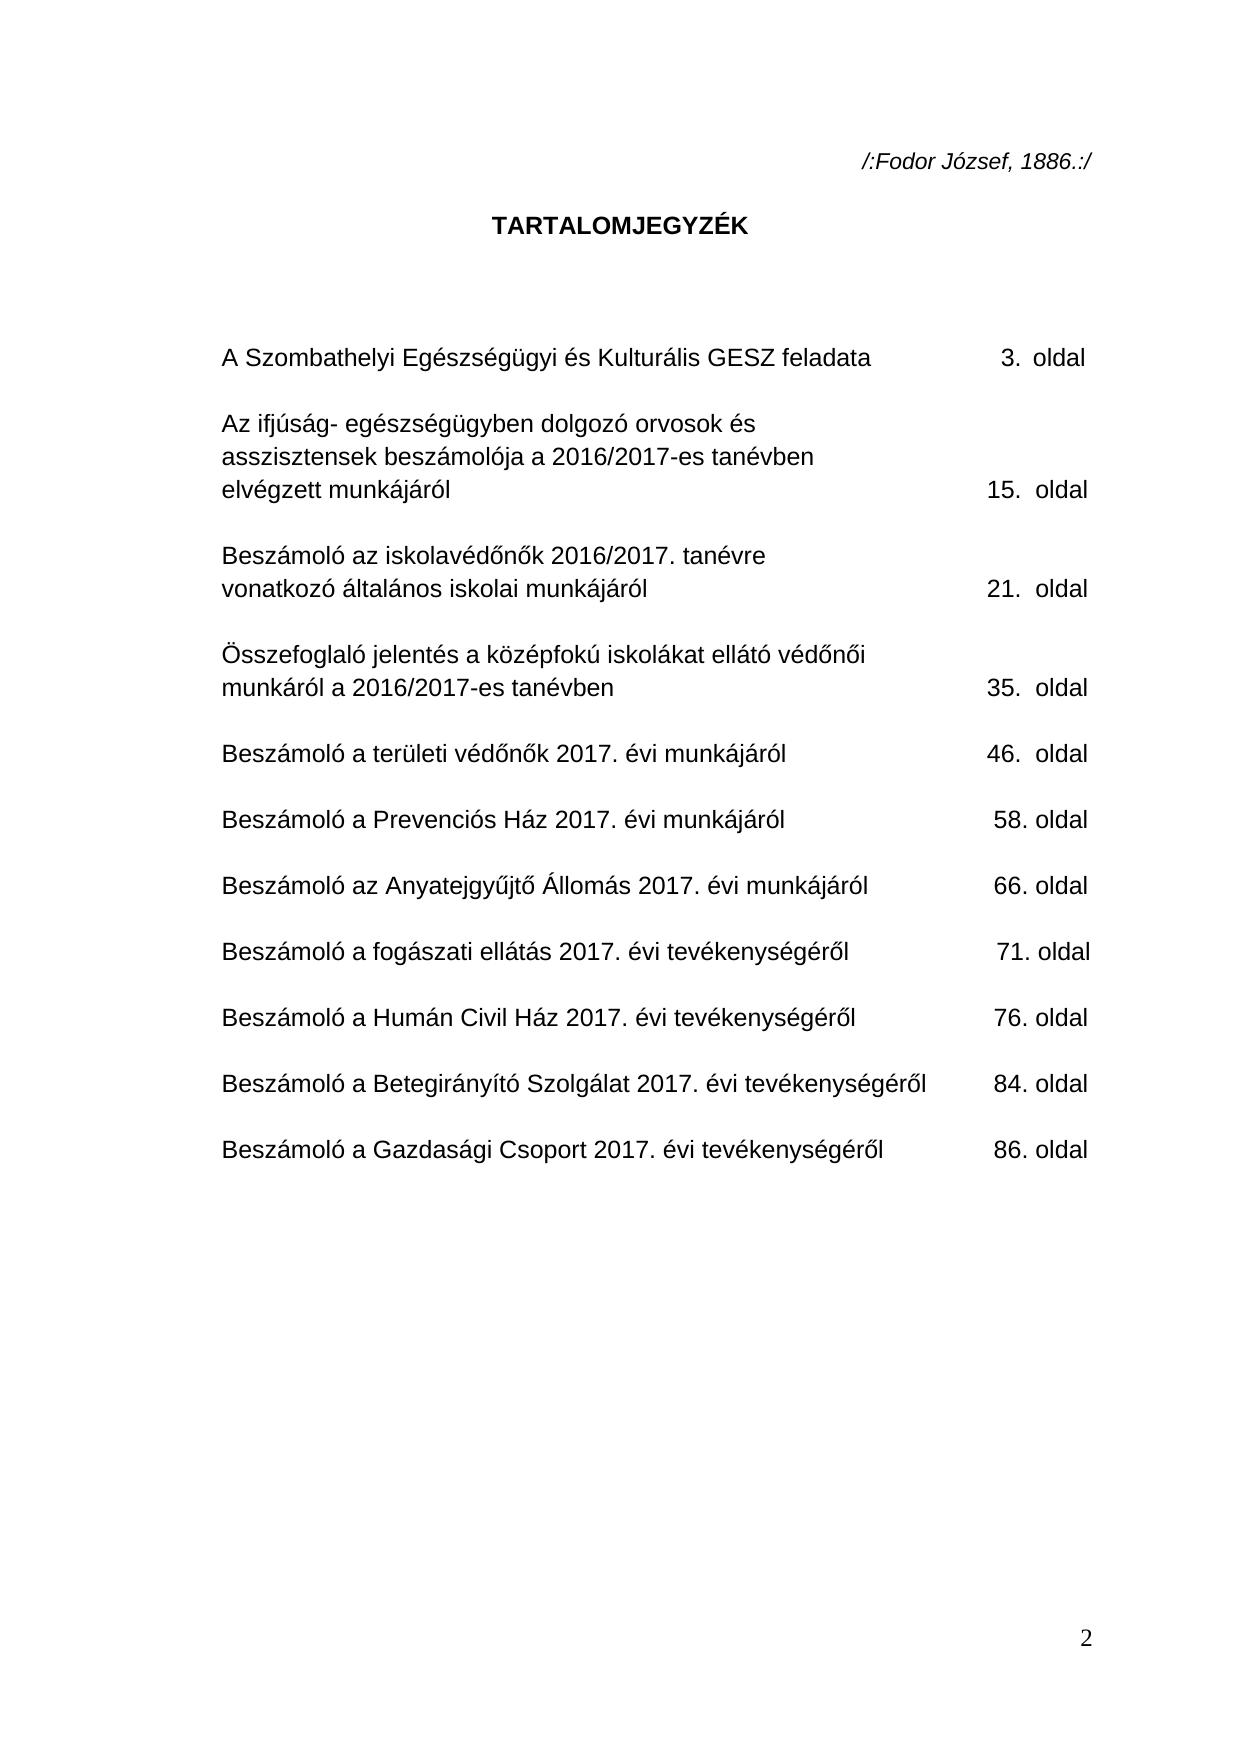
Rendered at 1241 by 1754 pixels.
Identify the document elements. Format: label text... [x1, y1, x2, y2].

text /:Fodor József, 1886.:/ [148, 148, 1093, 174]
text A Szombathelyi Egészségügyi és Kulturális GESZ feladata 3. oldal [148, 343, 1093, 372]
subtitle Beszámoló a területi védőnők 2017. évi munkájáról 46. oldal [148, 739, 1093, 768]
text Beszámoló a Prevenciós Ház 2017. évi munkájáról 58. oldal [148, 805, 1093, 834]
text Beszámoló a Humán Civil Ház 2017. évi tevékenységéről 76. oldal [148, 1003, 1093, 1032]
text asszisztensek beszámolója a 2016/2017-es tanévben [148, 442, 1093, 471]
text Összefoglaló jelentés a középfokú iskolákat ellátó védőnői [148, 640, 1093, 669]
text munkáról a 2016/2017-es tanévben 35. oldal [148, 673, 1093, 702]
text Beszámoló az iskolavédőnők 2016/2017. tanévre [148, 541, 1093, 570]
text Beszámoló a Betegirányító Szolgálat 2017. évi tevékenységéről 84. oldal [148, 1069, 1093, 1097]
text Beszámoló az Anyatejgyűjtő Állomás 2017. évi munkájáról 66. oldal [148, 871, 1093, 900]
text elvégzett munkájáról 15. oldal [148, 475, 1093, 504]
text Beszámoló a Gazdasági Csoport 2017. évi tevékenységéről 86. oldal [148, 1135, 1093, 1163]
text TARTALOMJEGYZÉK [148, 211, 1093, 239]
text Az ifjúság- egészségügyben dolgozó orvosok és [148, 409, 1093, 438]
text Beszámoló a fogászati ellátás 2017. évi tevékenységéről 71. oldal [148, 937, 1093, 966]
text vonatkozó általános iskolai munkájáról 21. oldal [148, 574, 1093, 603]
